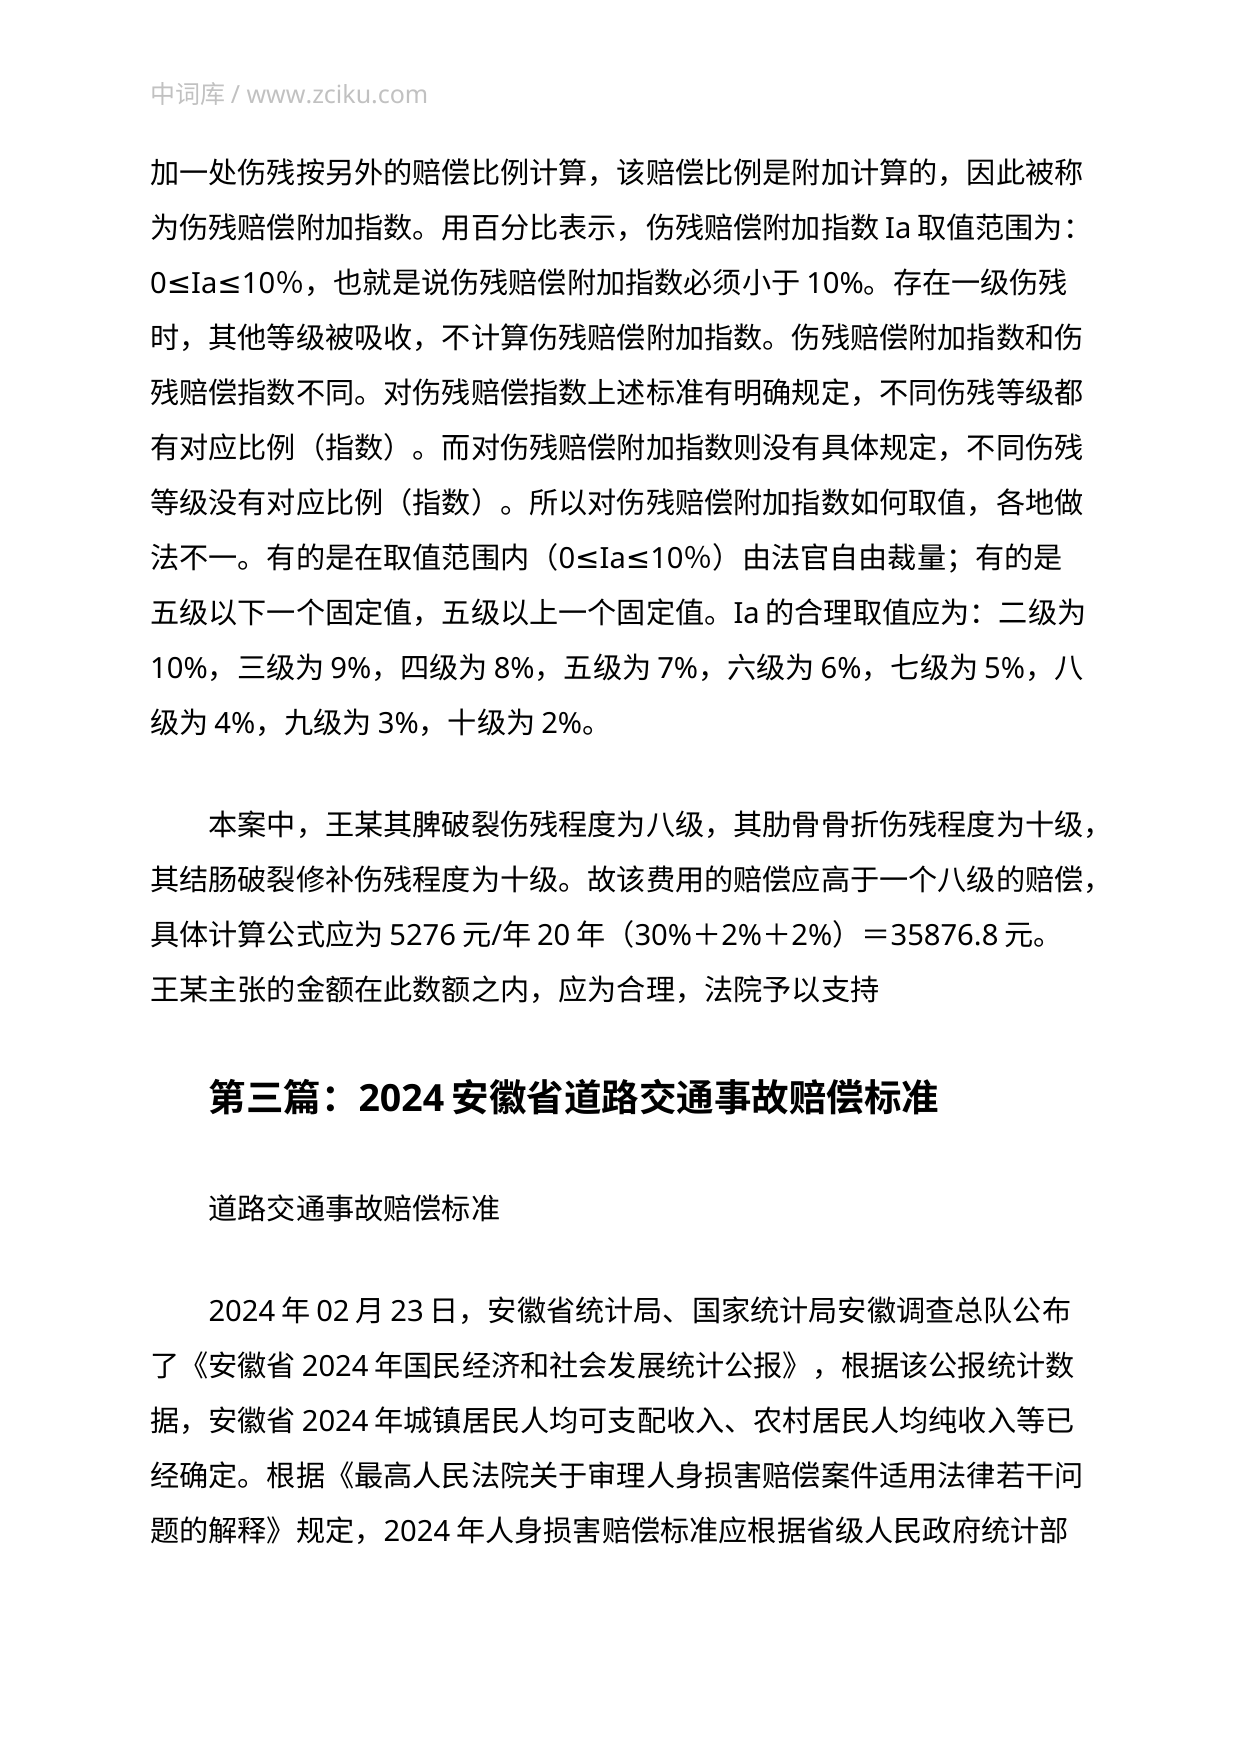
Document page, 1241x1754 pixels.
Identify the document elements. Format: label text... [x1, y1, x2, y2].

text 第三篇：2024安徽省道路交通事故赔偿标准 [150, 1068, 1090, 1122]
text 本案中，王某其脾破裂伤残程度为八级，其肋骨骨折伤残程度为十级，其结肠破裂修补伤残程度为十级。故该费用的赔偿应高于一个八级的赔偿，具体计算公式应为5276元/年20年（30%＋2%＋2%）＝35876.8元。王某主张的金额在此数额之内，应为合理，法院予以支持 [150, 801, 1090, 1008]
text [150, 1287, 1090, 1550]
text 道路交通事故赔偿标准 [150, 1186, 1090, 1228]
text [150, 150, 1090, 742]
